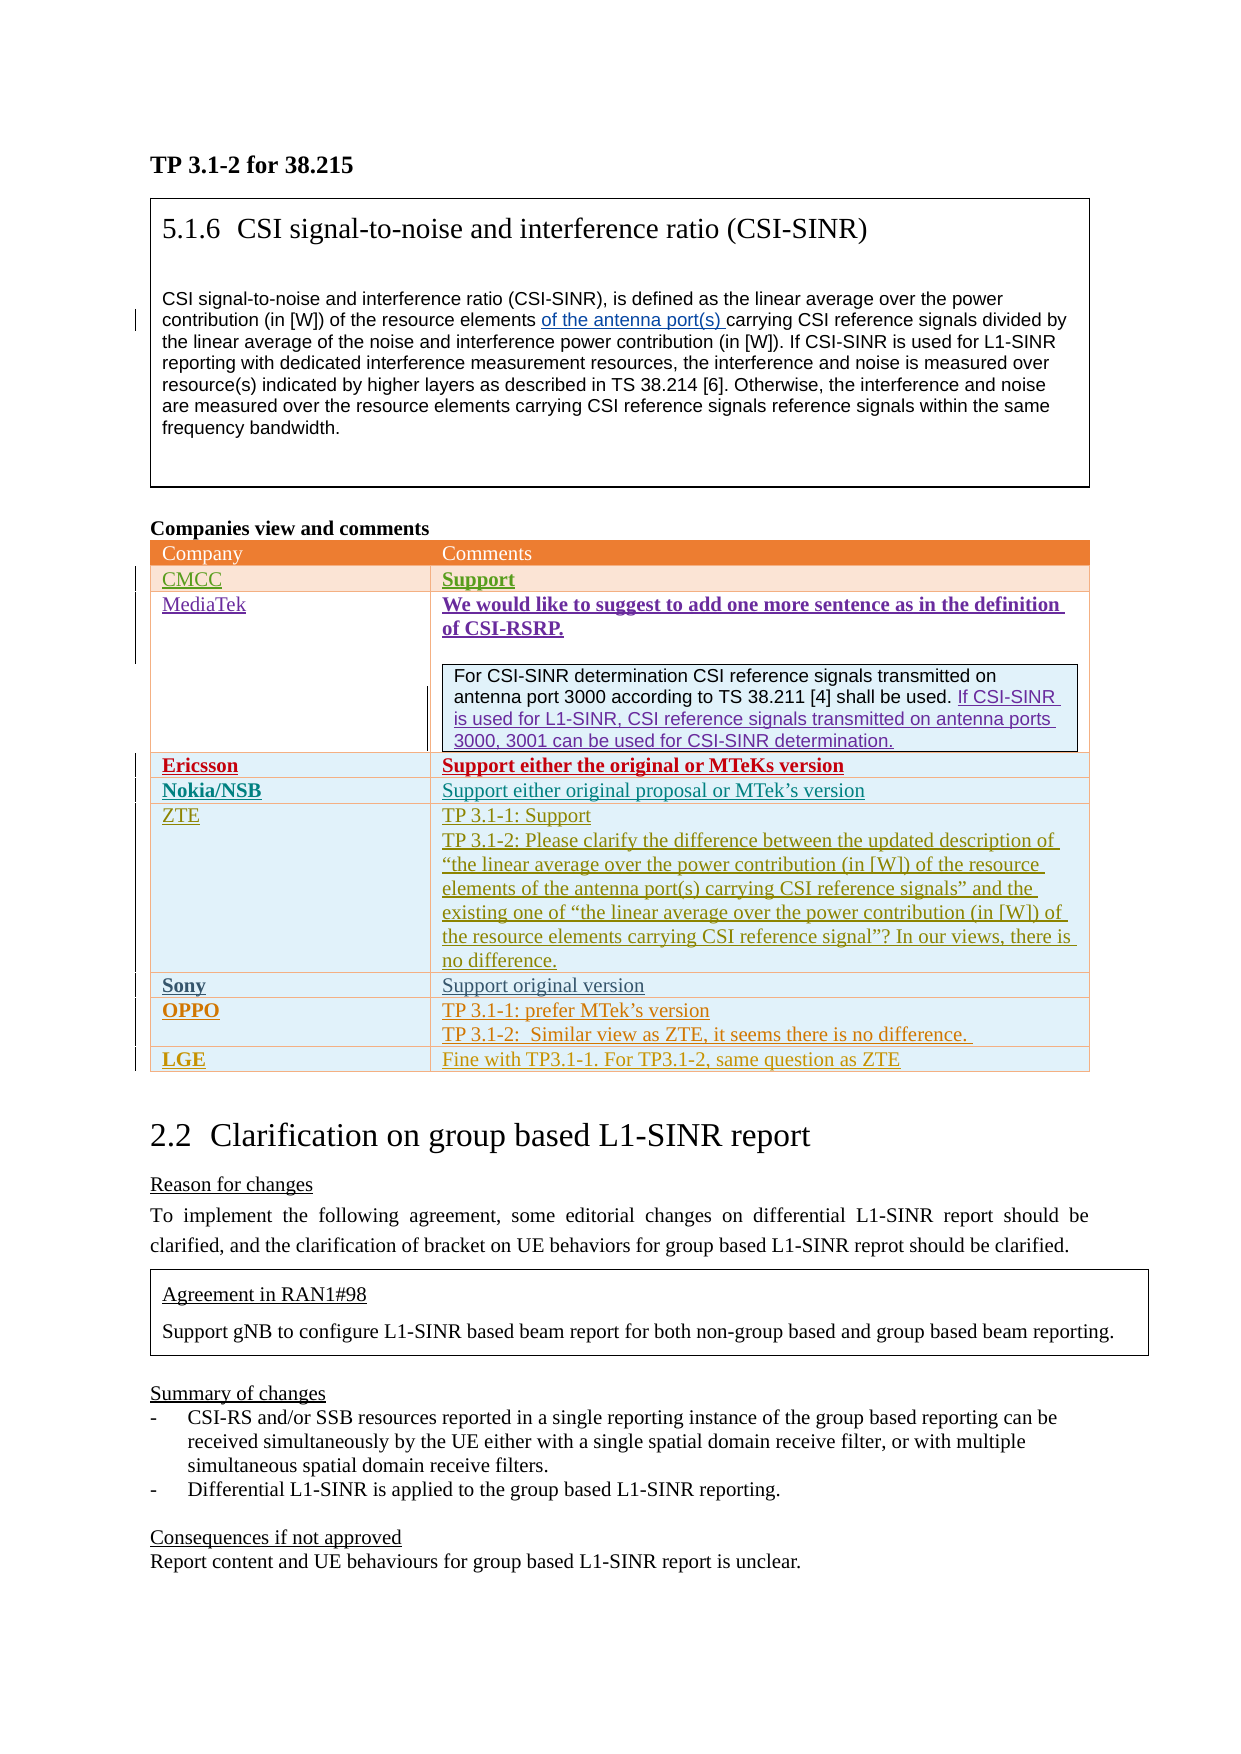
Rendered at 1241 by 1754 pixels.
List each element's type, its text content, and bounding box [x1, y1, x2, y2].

list Differential L1-SINR is applied to the group based L1-SINR reporting. [150, 1477, 1090, 1501]
text Report content and UE behaviours for group based L1-SINR report is unclear. [150, 1549, 1090, 1573]
table_header Company [151, 541, 430, 565]
text Summary of changes [150, 1381, 1090, 1404]
text To implement the following agreement, some editorial changes on differential L1-SINR report should be clarified, and the clarification of bracket on UE behaviors for group based L1-SINR reprot should be clarified. [150, 1202, 1090, 1257]
subtitle Clarification on group based L1-SINR report [150, 1115, 1090, 1153]
table_cell [431, 592, 1089, 752]
table_header Agreement in RAN1#98 Support gNB to configure L1-SINR based beam report for both non-group based and group based beam reporting. [151, 1270, 1148, 1355]
table_cell [151, 592, 430, 752]
text Consequences if not approved [150, 1525, 1090, 1549]
list CSI-RS and/or SSB resources reported in a single reporting instance of the group based reporting can be received simultaneously by the UE either with a single spatial domain receive filter, or with multiple simultaneous spatial domain receive filters. [150, 1404, 1090, 1477]
text Companies view and comments [150, 516, 1090, 540]
table_cell [431, 566, 1089, 591]
table_header 5.1.6 CSI signal-to-noise and interference ratio (CSI-SINR) CSI signal-to-noise and interference ratio (CSI-SINR), is defined as the linear average over the power contribution (in [W]) of the resource elements carrying CSI reference signals divided by the linear average of the noise and interference power contribution (in [W]). If CSI-SINR is used for L1-SINR reporting with dedicated interference measurement resources, the interference and noise is measured over resource(s) indicated by higher layers as described in TS 38.214 [6]. Otherwise, the interference and noise are measured over the resource elements carrying CSI reference signals reference signals within the same frequency bandwidth. [151, 199, 1089, 486]
subtitle TP 3.1-2 for 38.215 [150, 150, 1090, 179]
text Reason for changes [150, 1172, 1090, 1196]
table_header Comments [431, 541, 1089, 565]
table_cell [151, 566, 430, 591]
